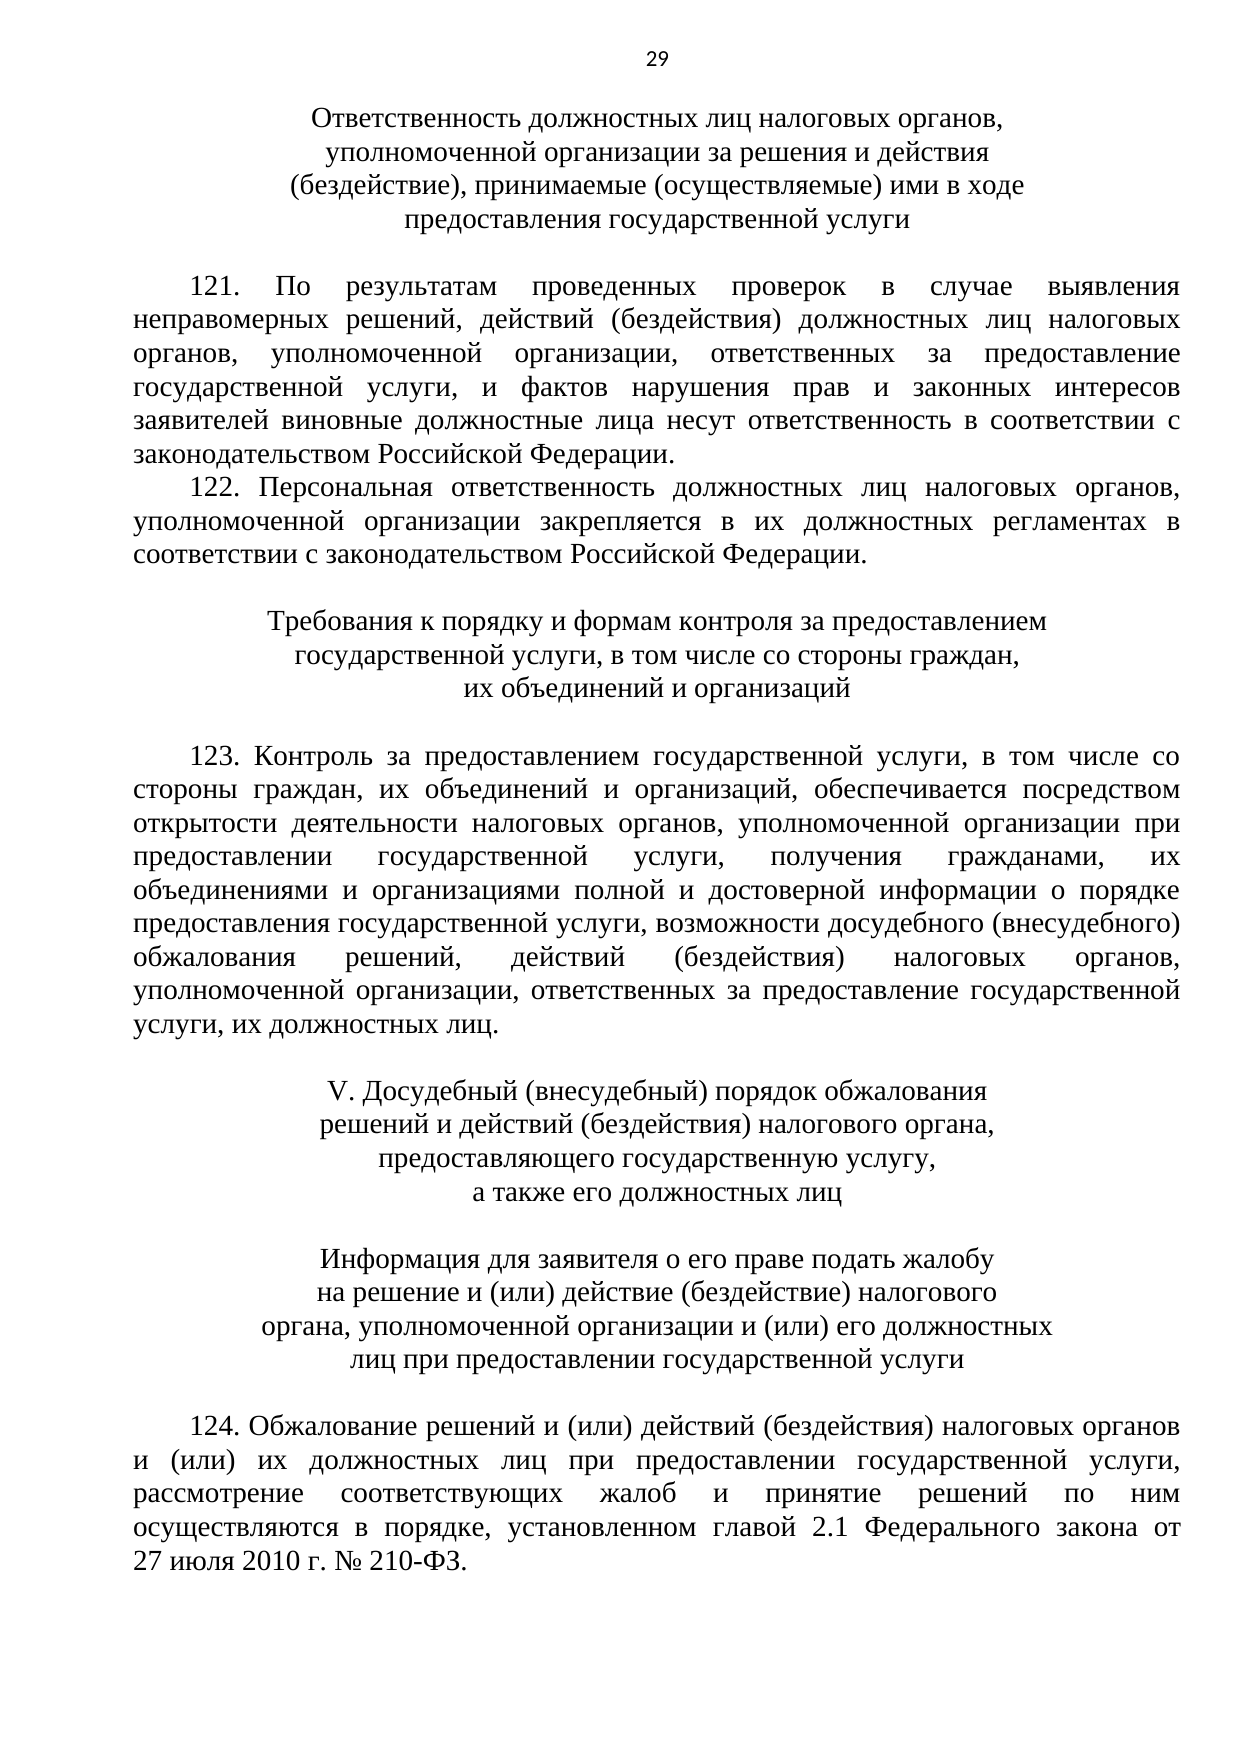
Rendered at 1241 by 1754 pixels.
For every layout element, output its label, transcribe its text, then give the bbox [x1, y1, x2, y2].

text их объединений и организаций [133, 671, 1181, 704]
text лиц при предоставлении государственной услуги [133, 1341, 1181, 1375]
text решений и действий (бездействия) налогового органа, [133, 1107, 1181, 1140]
text (бездействие), принимаемые (осуществляемые) ими в ходе [133, 167, 1181, 201]
text предоставляющего государственную услугу, [133, 1140, 1181, 1174]
text государственной услуги, в том числе со стороны граждан, [133, 637, 1181, 671]
text V. Досудебный (внесудебный) порядок обжалования [133, 1073, 1181, 1107]
text на решение и (или) действие (бездействие) налогового [133, 1274, 1181, 1308]
text предоставления государственной услуги [133, 201, 1181, 234]
text Информация для заявителя о его праве подать жалобу [133, 1241, 1181, 1274]
text уполномоченной организации за решения и действия [133, 134, 1181, 167]
text 123. Контроль за предоставлением государственной услуги, в том числе со стороны граждан, их объединений и организаций, обеспечивается посредством открытости деятельности налоговых органов, уполномоченной организации при предоставлении государственной услуги, получения гражданами, их объединениями и организациями полной и достоверной информации о порядке предоставления государственной услуги, возможности досудебного (внесудебного) обжалования решений, действий (бездействия) налоговых органов, уполномоченной организации, ответственных за предоставление государственной услуги, их должностных лиц. [133, 738, 1181, 1039]
text 124. Обжалование решений и (или) действий (бездействия) налоговых органов и (или) их должностных лиц при предоставлении государственной услуги, рассмотрение соответствующих жалоб и принятие решений по ним осуществляются в порядке, установленном главой 2.1 Федерального закона от 27 июля 2010 г. № 210-ФЗ. [133, 1408, 1181, 1576]
text Ответственность должностных лиц налоговых органов, [133, 100, 1181, 134]
text а также его должностных лиц [133, 1174, 1181, 1207]
text Требования к порядку и формам контроля за предоставлением [133, 603, 1181, 637]
text органа, уполномоченной организации и (или) его должностных [133, 1308, 1181, 1341]
text 121. По результатам проведенных проверок в случае выявления неправомерных решений, действий (бездействия) должностных лиц налоговых органов, уполномоченной организации, ответственных за предоставление государственной услуги, и фактов нарушения прав и законных интересов заявителей виновные должностные лица несут ответственность в соответствии с законодательством Российской Федерации. [133, 268, 1181, 469]
text 122. Персональная ответственность должностных лиц налоговых органов, уполномоченной организации закрепляется в их должностных регламентах в соответствии с законодательством Российской Федерации. [133, 469, 1181, 570]
